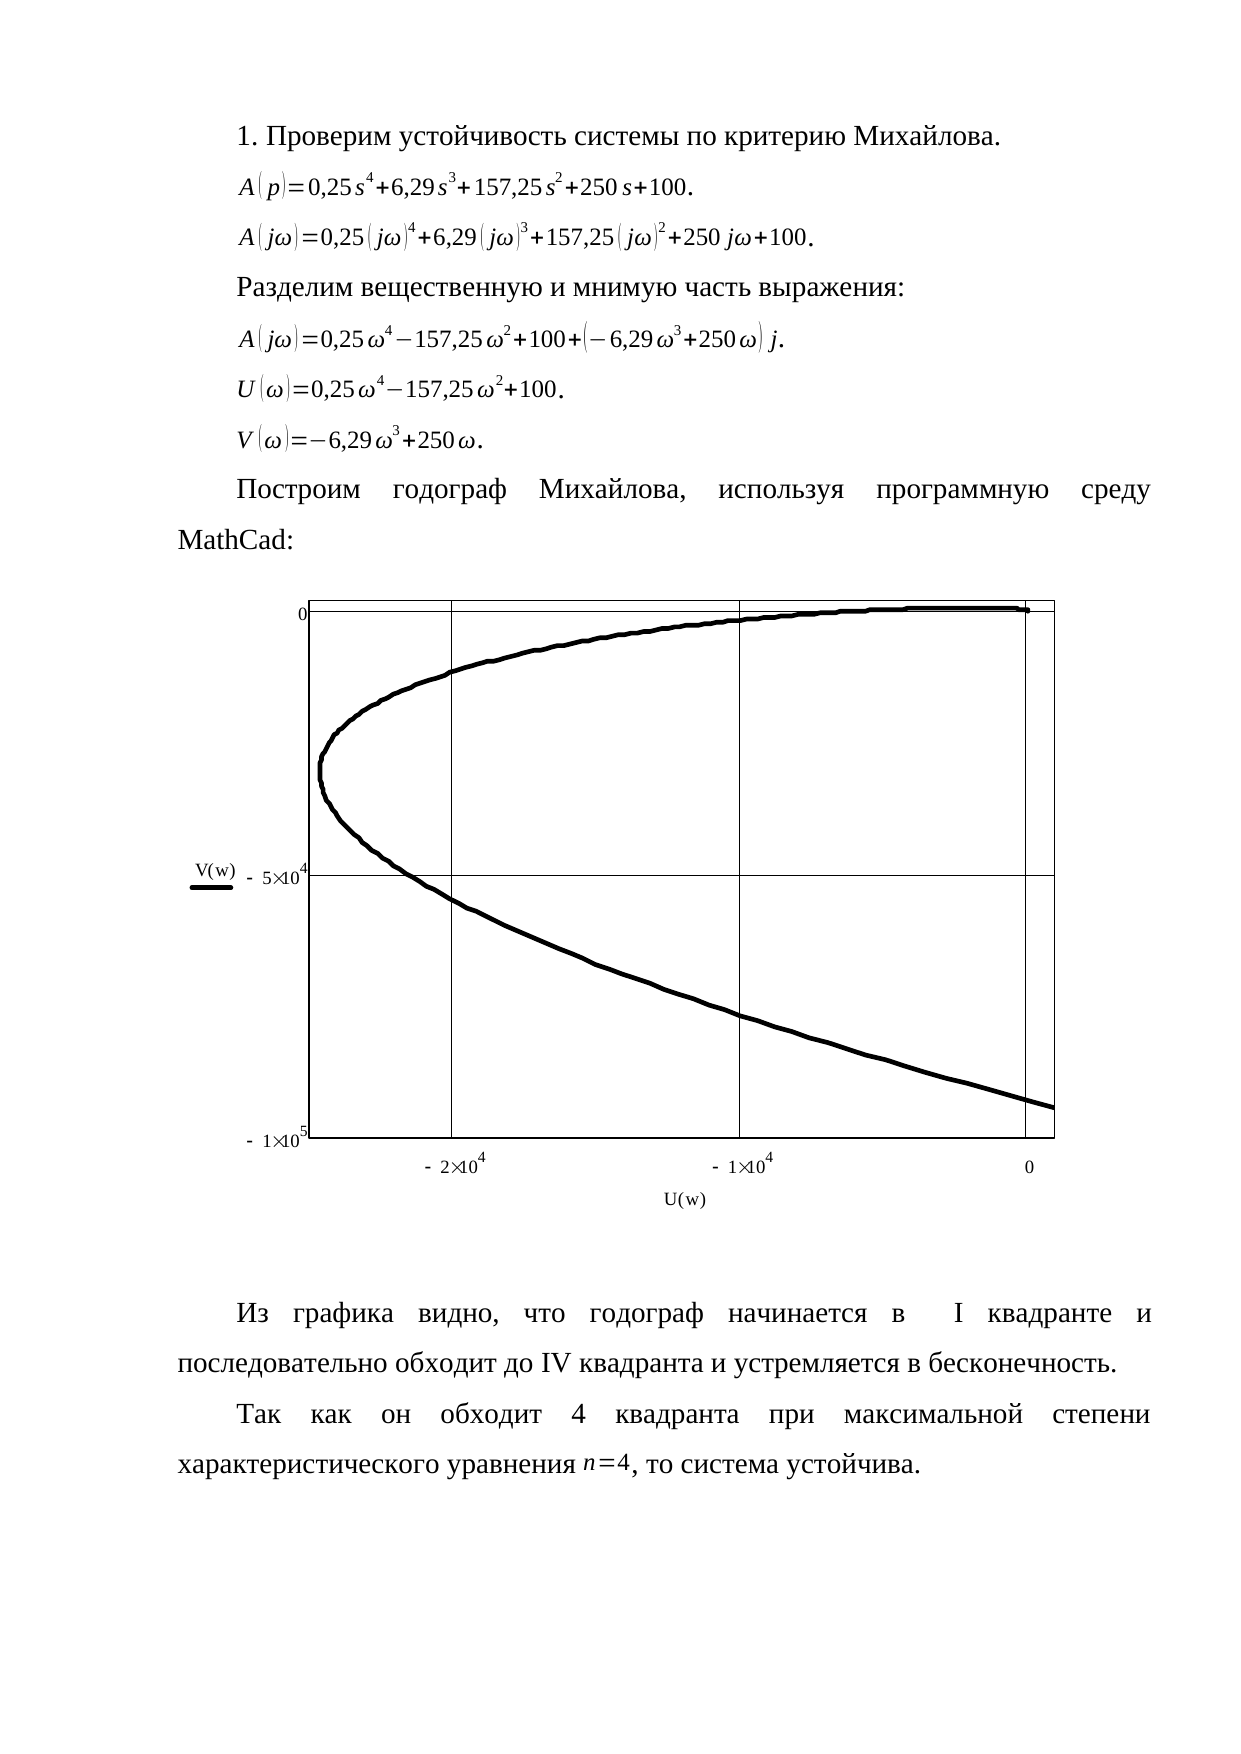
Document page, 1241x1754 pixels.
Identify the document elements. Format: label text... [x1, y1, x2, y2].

list Проверим устойчивость системы по критерию Михайлова. [236, 118, 1152, 152]
text Из графика видно, что годограф начинается в I квадранте и последовательно обходит до IV квадранта и устремляется в бесконечность. [177, 1295, 1152, 1379]
text Так как он обходит 4 квадранта при максимальной степени характеристического уравнения , то система устойчива. [177, 1396, 1152, 1479]
text . [177, 371, 1152, 404]
text . [177, 319, 1152, 354]
text . [177, 168, 1152, 202]
text . [177, 219, 1152, 252]
text . [177, 421, 1152, 455]
text Построим годограф Михайлова, используя программную среду MathCad: [177, 471, 1152, 555]
text Разделим вещественную и мнимую часть выражения: [177, 269, 1152, 303]
